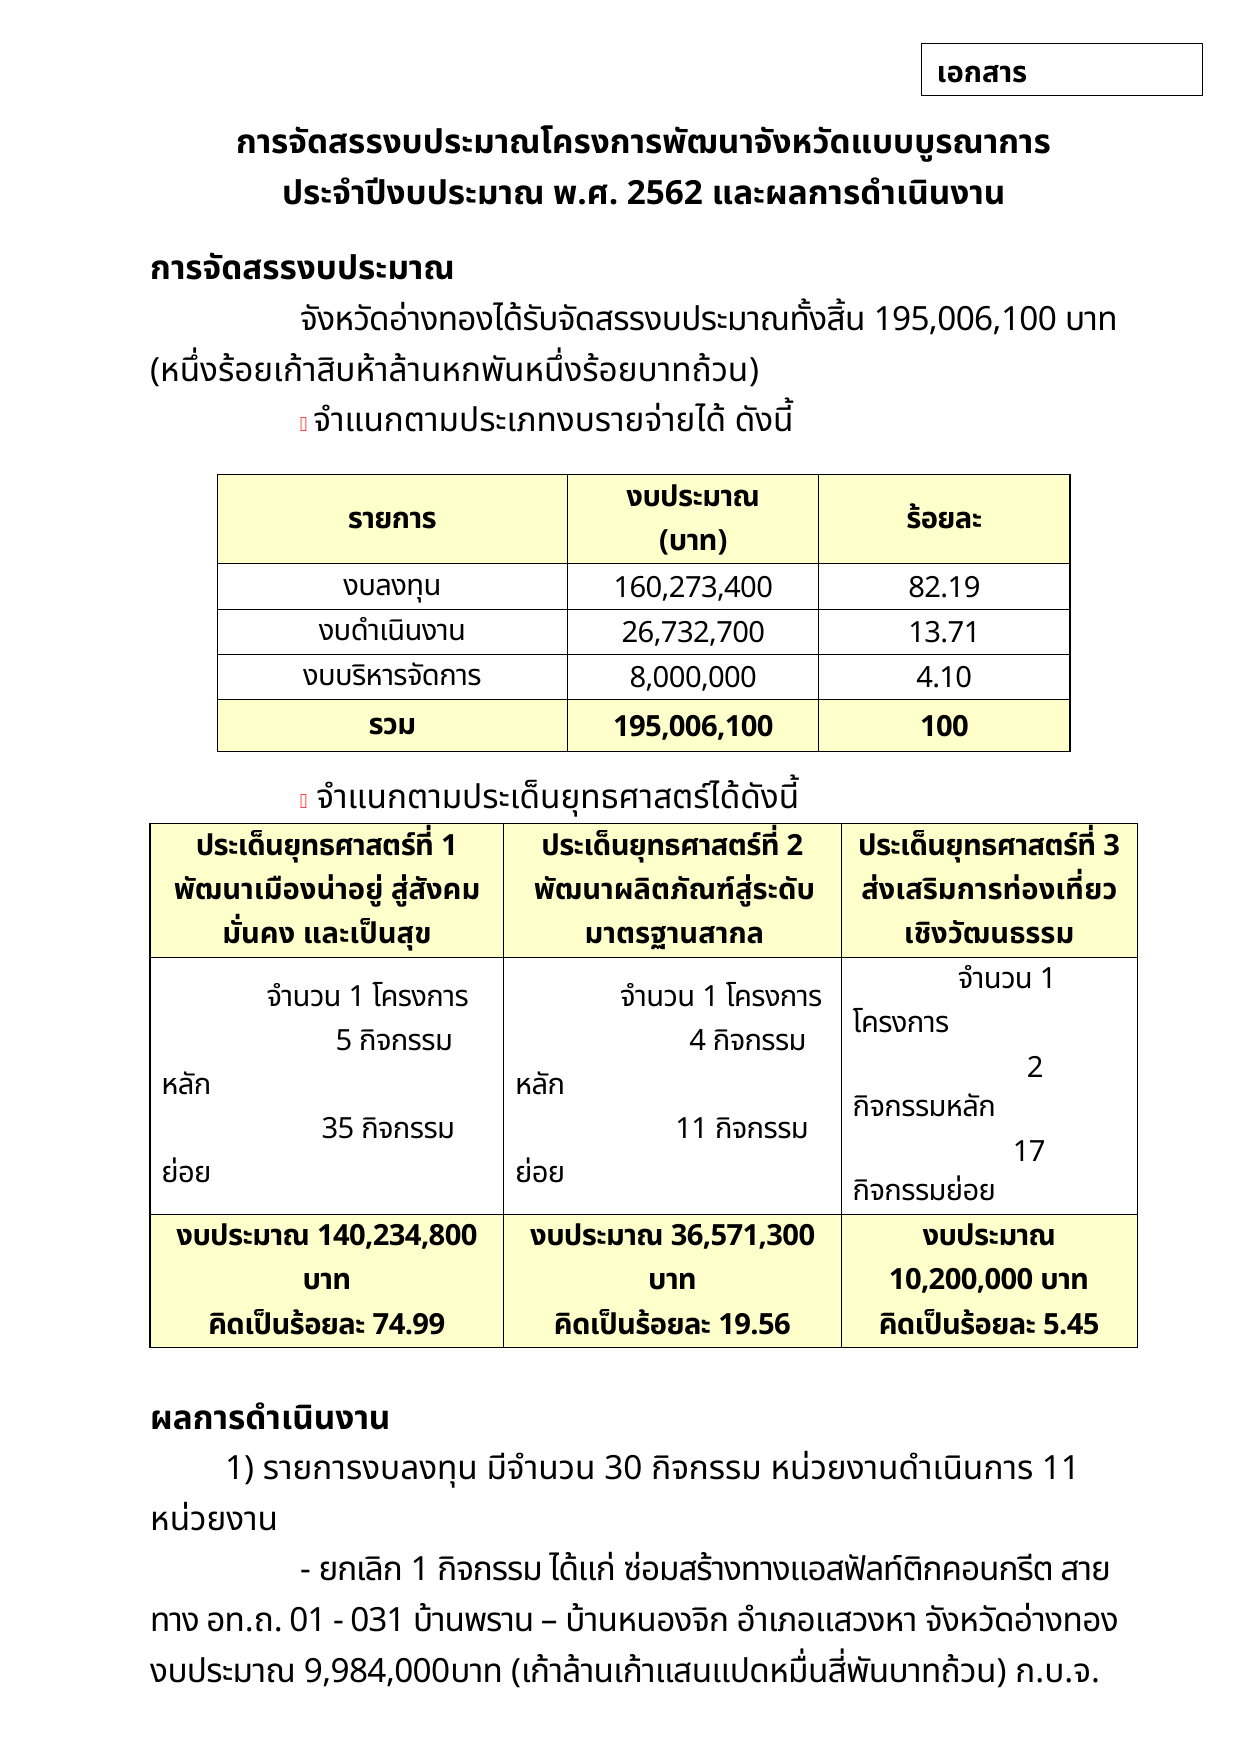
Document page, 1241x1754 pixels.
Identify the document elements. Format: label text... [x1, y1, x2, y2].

table_cell 195,006,100 [568, 700, 818, 751]
table_cell งบประมาณ 36,571,300 บาท คิดเป็นร้อยละ 19.56 [504, 1215, 841, 1347]
table_header ร้อยละ [819, 475, 1069, 563]
text 1) รายการงบลงทุน มีจำนวน 30 กิจกรรม หน่วยงานดำเนินการ 11 หน่วยงาน [150, 1444, 1137, 1545]
table_header ประเด็นยุทธศาสตร์ที่ 1 พัฒนาเมืองน่าอยู่ สู่สังคมมั่นคง และเป็นสุข [151, 824, 503, 957]
table_header รายการ [218, 475, 567, 563]
table_cell จำนวน 1 โครงการ 4 กิจกรรมหลัก 11 กิจกรรมย่อย [504, 958, 841, 1213]
table_cell 100 [819, 700, 1069, 751]
text จังหวัดอ่างทองได้รับจัดสรรงบประมาณทั้งสิ้น 195,006,100 บาท (หนึ่งร้อยเก้าสิบห้าล้านหกพันหนึ่งร้อยบาทถ้วน) [150, 295, 1137, 396]
table_cell จำนวน 1 โครงการ 5 กิจกรรมหลัก 35 กิจกรรมย่อย [151, 958, 503, 1213]
table_cell 4.10 [819, 655, 1069, 699]
table_cell งบดำเนินงาน [218, 610, 567, 653]
table_cell งบบริหารจัดการ [218, 655, 567, 699]
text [150, 1545, 1137, 1697]
table_cell 160,273,400 [568, 564, 818, 608]
table_header งบประมาณ (บาท) [568, 475, 818, 563]
table_cell 13.71 [819, 610, 1069, 653]
text ประจำปีงบประมาณ พ.ศ. 2562 และผลการดำเนินงาน [150, 169, 1137, 219]
table_cell จำนวน 1 โครงการ 2 กิจกรรมหลัก 17 กิจกรรมย่อย [842, 958, 1137, 1213]
text จำแนกตามประเภทงบรายจ่ายได้ ดังนี้ [150, 396, 1137, 446]
table_cell งบประมาณ 10,200,000 บาท คิดเป็นร้อยละ 5.45 [842, 1215, 1137, 1347]
table_cell รวม [218, 700, 567, 751]
table_header ประเด็นยุทธศาสตร์ที่ 2 พัฒนาผลิตภัณฑ์สู่ระดับมาตรฐานสากล [504, 824, 841, 957]
table_cell 26,732,700 [568, 610, 818, 653]
text การจัดสรรงบประมาณ [150, 244, 1137, 295]
text จำแนกตามประเด็นยุทธศาสตร์ได้ดังนี้ [300, 734, 1137, 823]
table_cell งบลงทุน [218, 564, 567, 608]
text ผลการดำเนินงาน [150, 1394, 1137, 1444]
text การจัดสรรงบประมาณโครงการพัฒนาจังหวัดแบบบูรณาการ [150, 118, 1137, 169]
table_cell 8,000,000 [568, 655, 818, 699]
table_header ประเด็นยุทธศาสตร์ที่ 3 ส่งเสริมการท่องเที่ยวเชิงวัฒนธรรม [842, 824, 1137, 957]
table_cell งบประมาณ 140,234,800 บาท คิดเป็นร้อยละ 74.99 [151, 1215, 503, 1347]
table_cell 82.19 [819, 564, 1069, 608]
